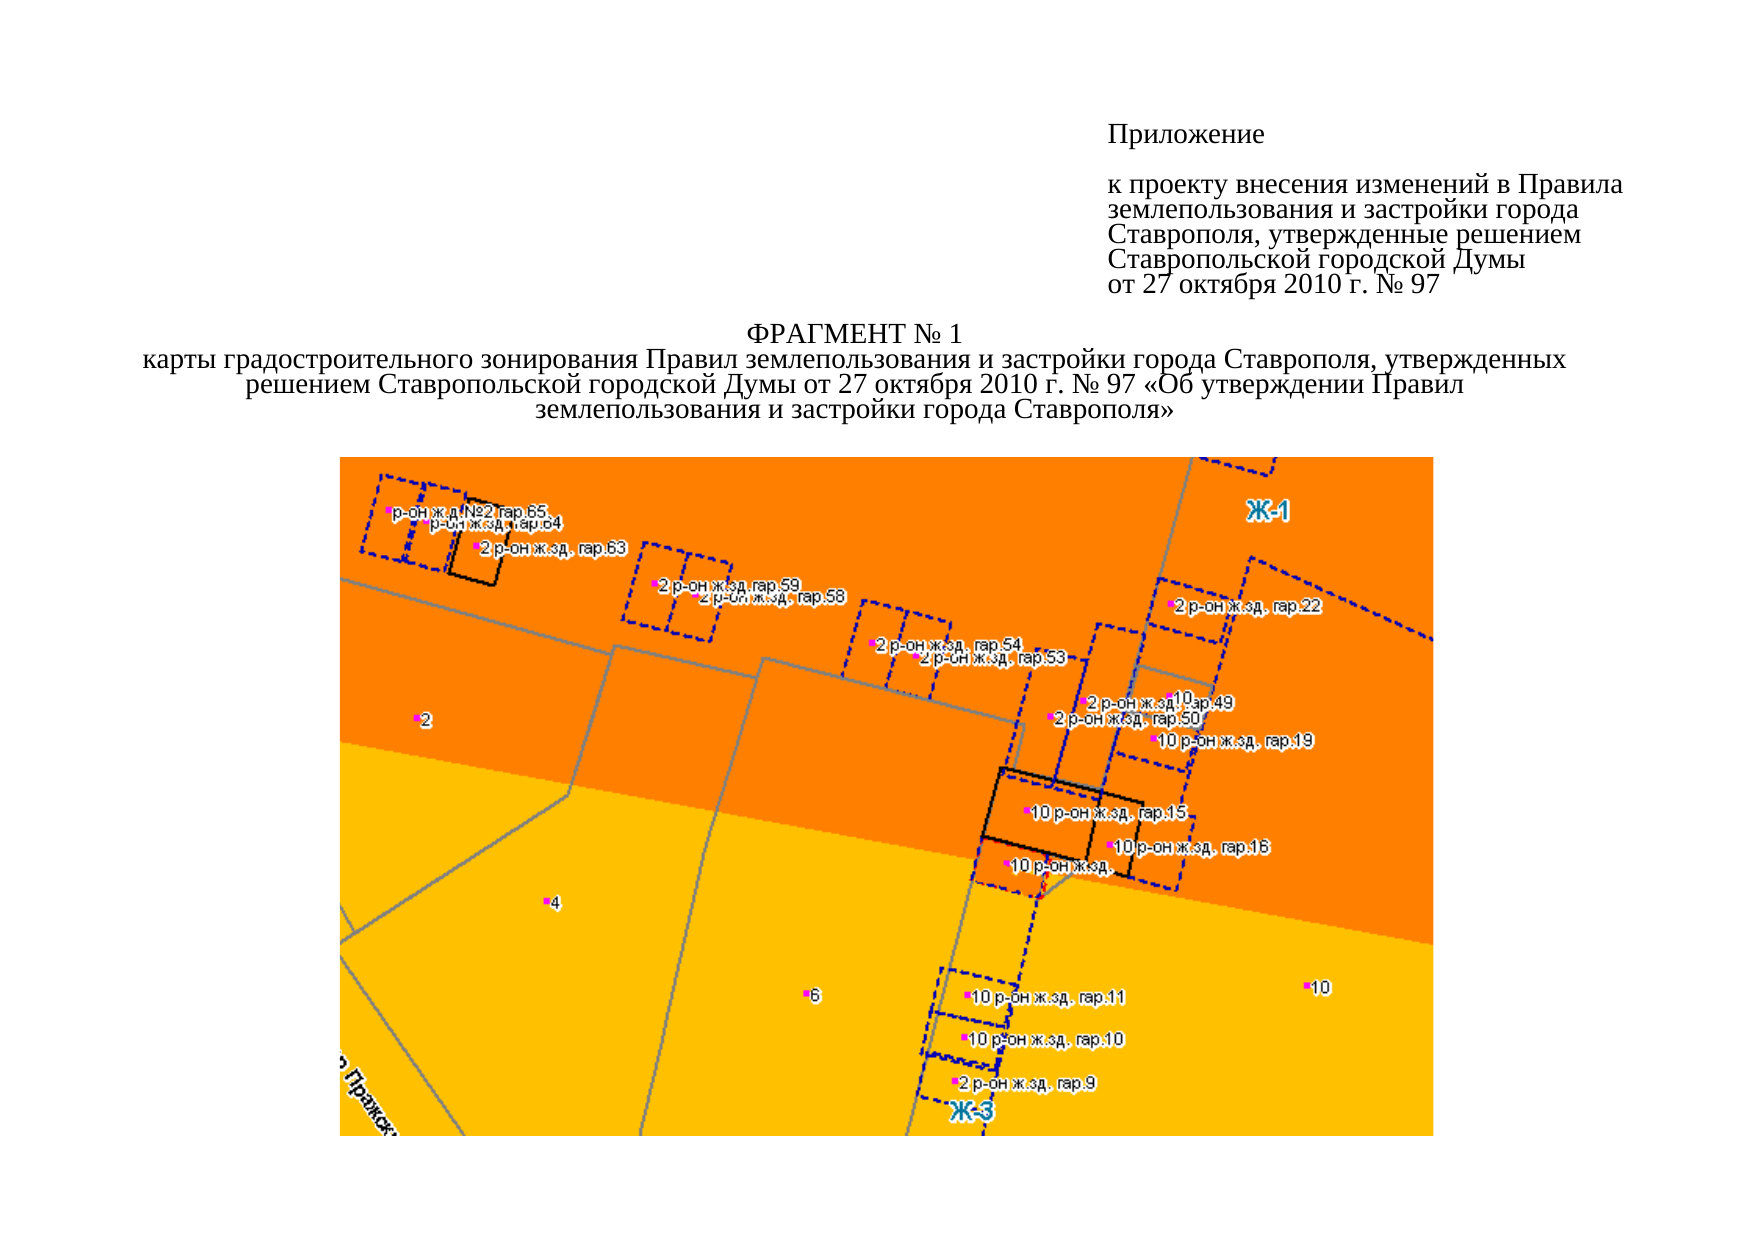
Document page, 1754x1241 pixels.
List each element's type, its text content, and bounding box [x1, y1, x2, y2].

text Ставропольской городской Думы [1470, 249, 1636, 274]
text Ставрополя, утвержденные решением [74, 224, 1636, 249]
text решением Ставропольской городской Думы от 27 октября 2010 г. № 97 «Об утверждении Правил [740, 374, 1636, 399]
text ФРАГМЕНТ № 1 [74, 324, 1636, 349]
text Ставропольской городской Думы [74, 249, 1460, 274]
text Приложение [74, 124, 1636, 149]
text землепользования и застройки города [74, 199, 1636, 224]
text решением Ставропольской городской Думы от 27 октября 2010 г. № 97 «Об утверждении Правил [74, 374, 730, 399]
text землепользования и застройки города Ставрополя» [74, 399, 1636, 424]
text от 27 октября 2010 г. № 97 [74, 274, 1636, 299]
picture [339, 457, 1434, 1136]
text к проекту внесения изменений в Правила [74, 174, 1636, 199]
text карты градостроительного зонирования Правил землепользования и застройки города Ставрополя, утвержденных [74, 349, 1636, 374]
